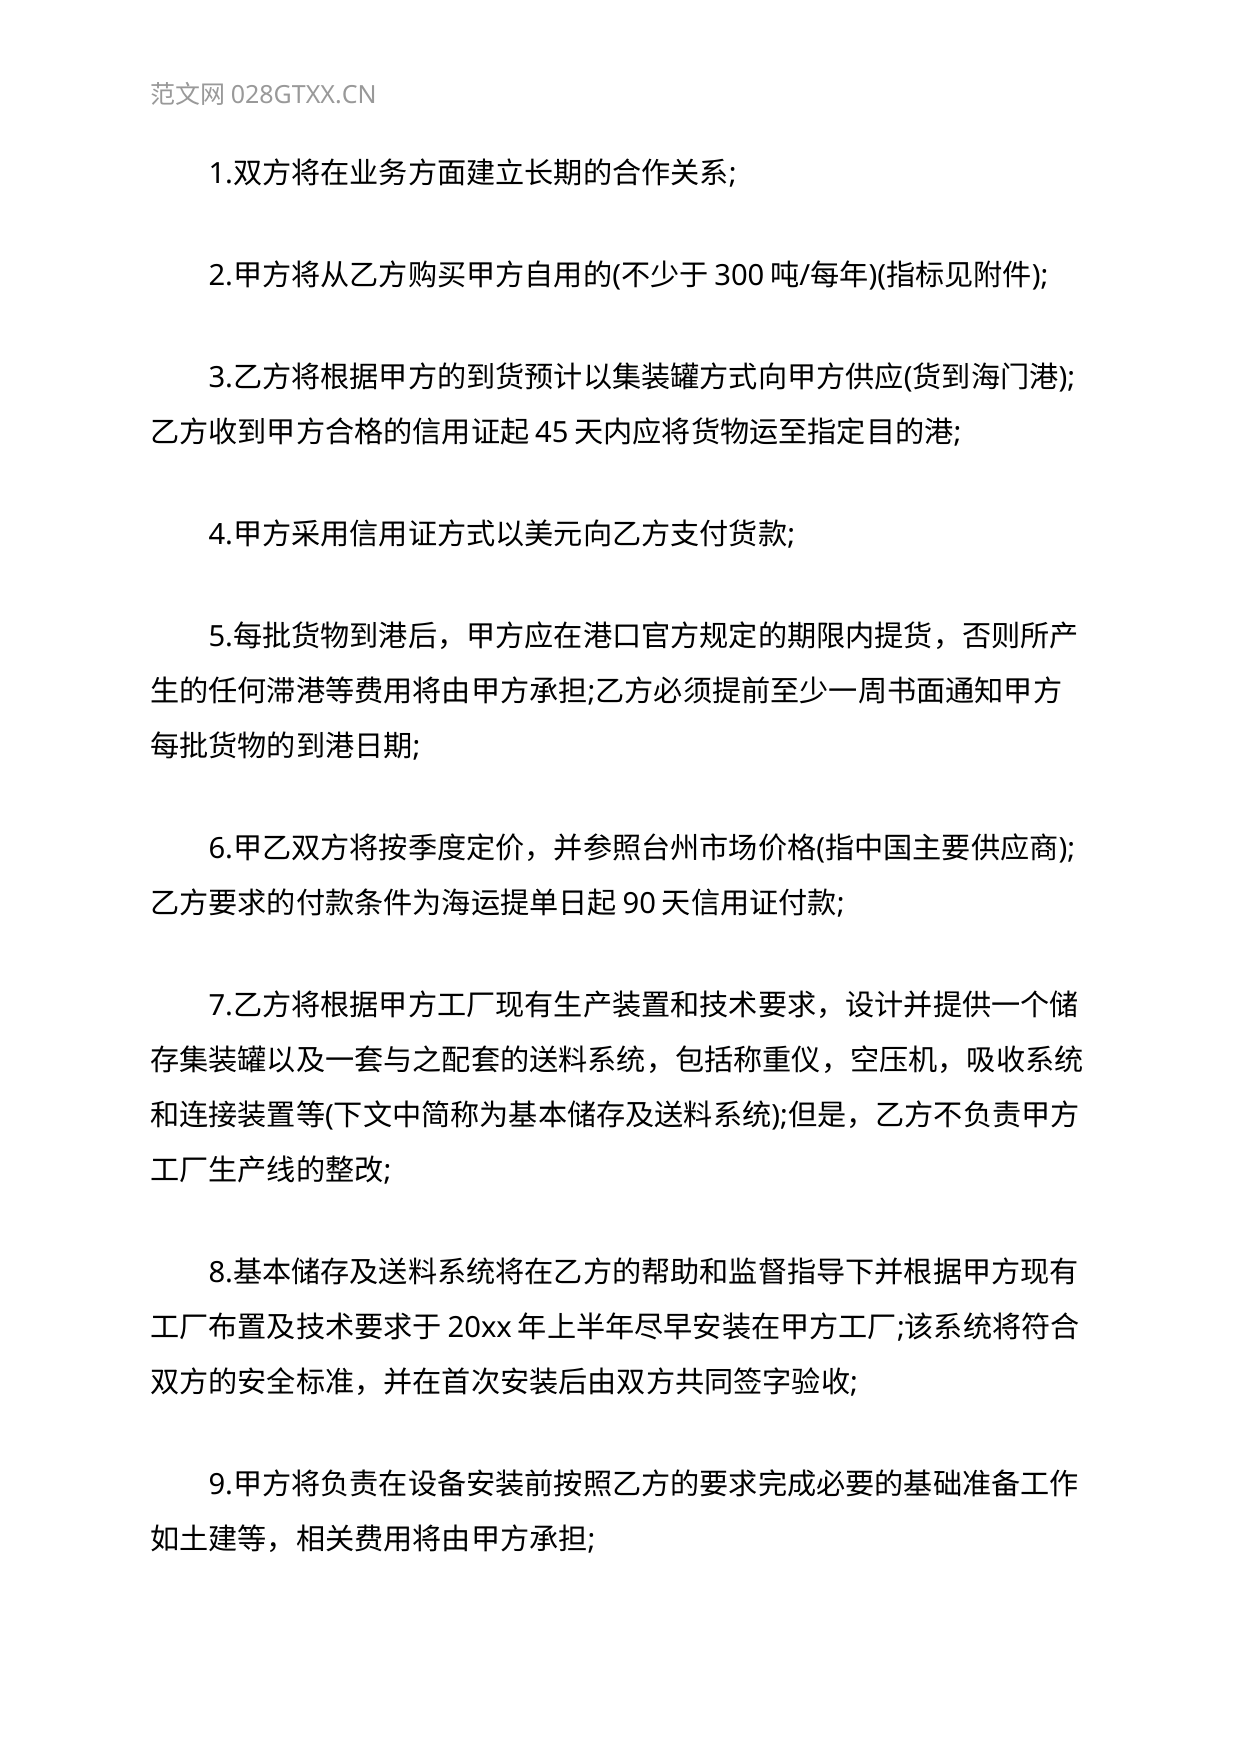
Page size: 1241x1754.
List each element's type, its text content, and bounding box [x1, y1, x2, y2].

text 6.甲乙双方将按季度定价，并参照台州市场价格(指中国主要供应商);乙方要求的付款条件为海运提单日起90天信用证付款; [150, 825, 1090, 922]
text 7.乙方将根据甲方工厂现有生产装置和技术要求，设计并提供一个储存集装罐以及一套与之配套的送料系统，包括称重仪，空压机，吸收系统和连接装置等(下文中简称为基本储存及送料系统);但是，乙方不负责甲方工厂生产线的整改; [150, 982, 1090, 1189]
text 3.乙方将根据甲方的到货预计以集装罐方式向甲方供应(货到海门港);乙方收到甲方合格的信用证起45天内应将货物运至指定目的港; [150, 354, 1090, 451]
text 5.每批货物到港后，甲方应在港口官方规定的期限内提货，否则所产生的任何滞港等费用将由甲方承担;乙方必须提前至少一周书面通知甲方每批货物的到港日期; [150, 613, 1090, 765]
text 4.甲方采用信用证方式以美元向乙方支付货款; [150, 511, 1090, 553]
text 1.双方将在业务方面建立长期的合作关系; [150, 150, 1090, 192]
text 2.甲方将从乙方购买甲方自用的(不少于300吨/每年)(指标见附件); [150, 252, 1090, 294]
text 9.甲方将负责在设备安装前按照乙方的要求完成必要的基础准备工作如土建等，相关费用将由甲方承担; [150, 1461, 1090, 1558]
text 8.基本储存及送料系统将在乙方的帮助和监督指导下并根据甲方现有工厂布置及技术要求于20xx年上半年尽早安装在甲方工厂;该系统将符合双方的安全标准，并在首次安装后由双方共同签字验收; [150, 1249, 1090, 1401]
